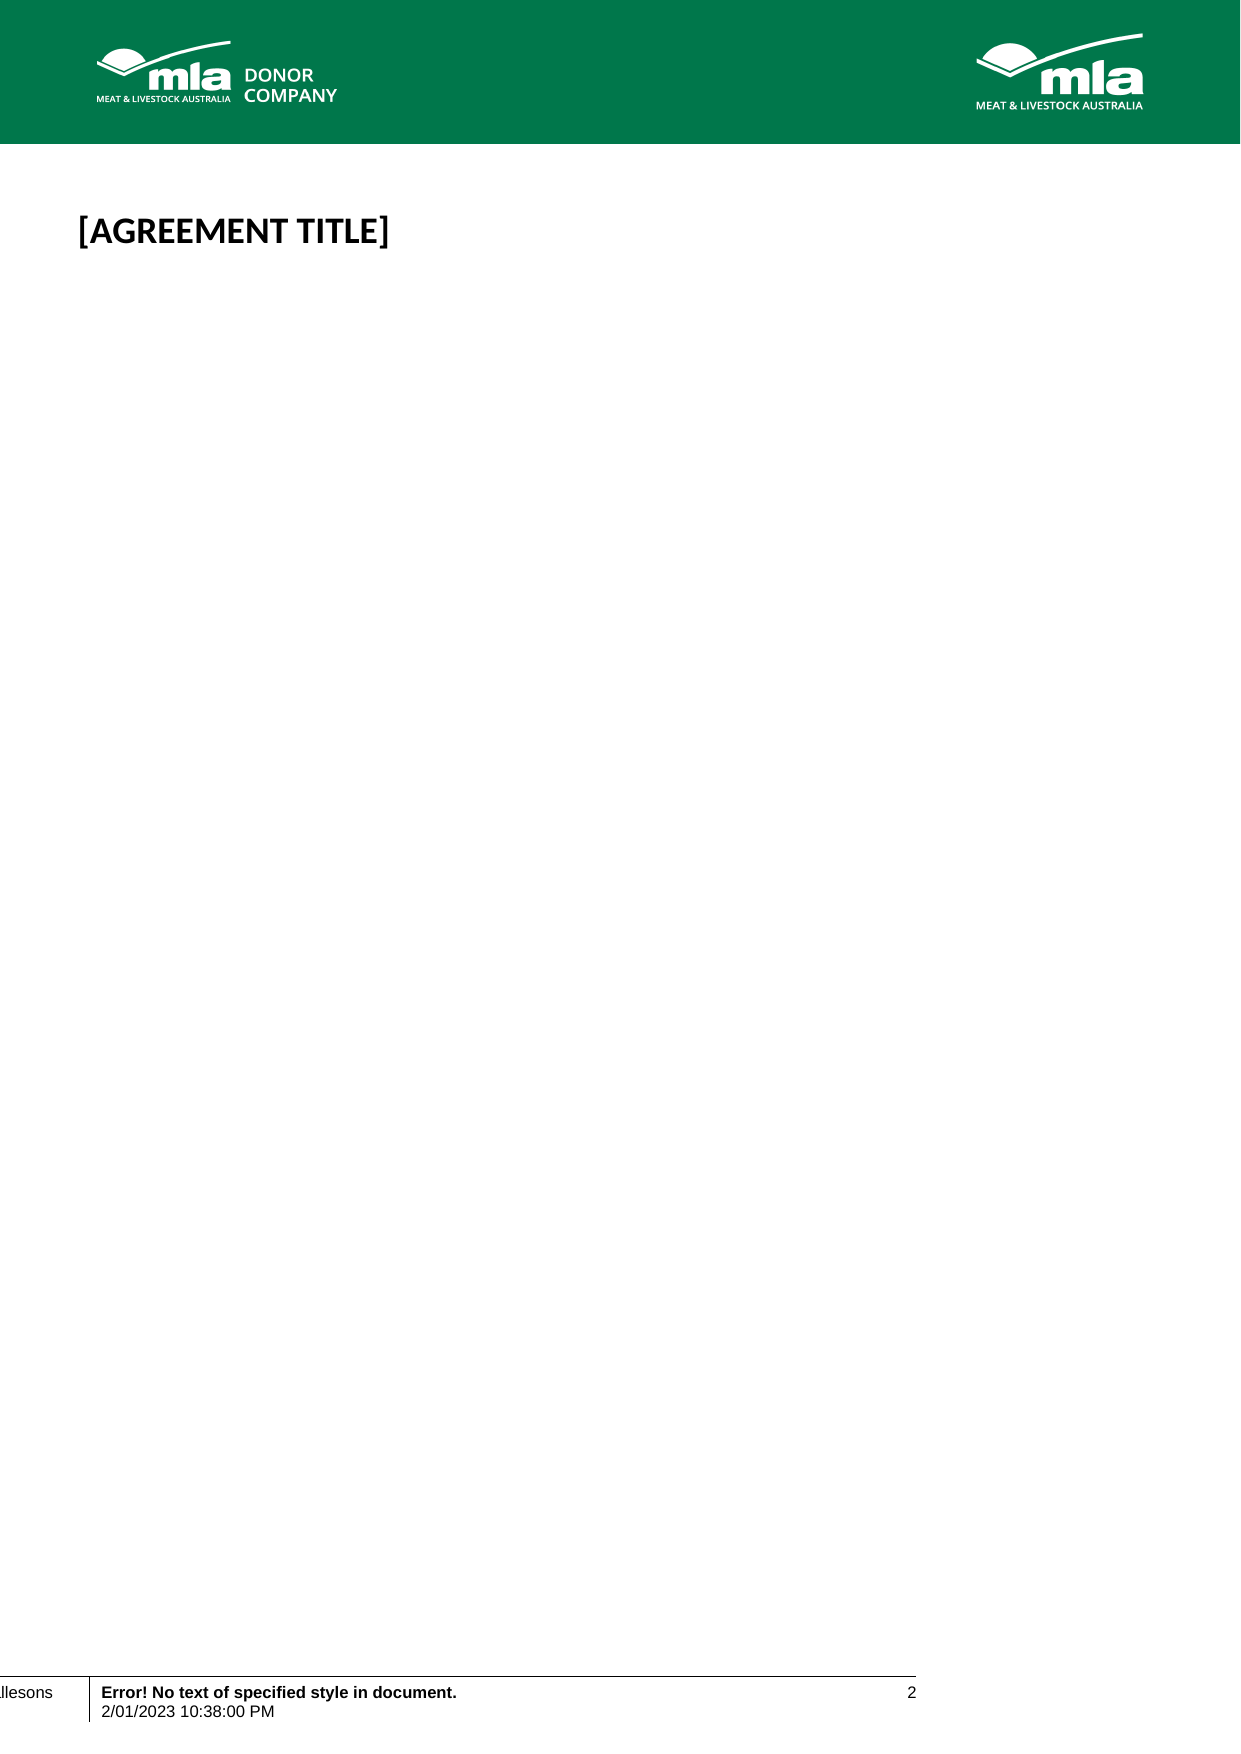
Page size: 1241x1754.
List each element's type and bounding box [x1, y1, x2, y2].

picture [0, 0, 1241, 144]
